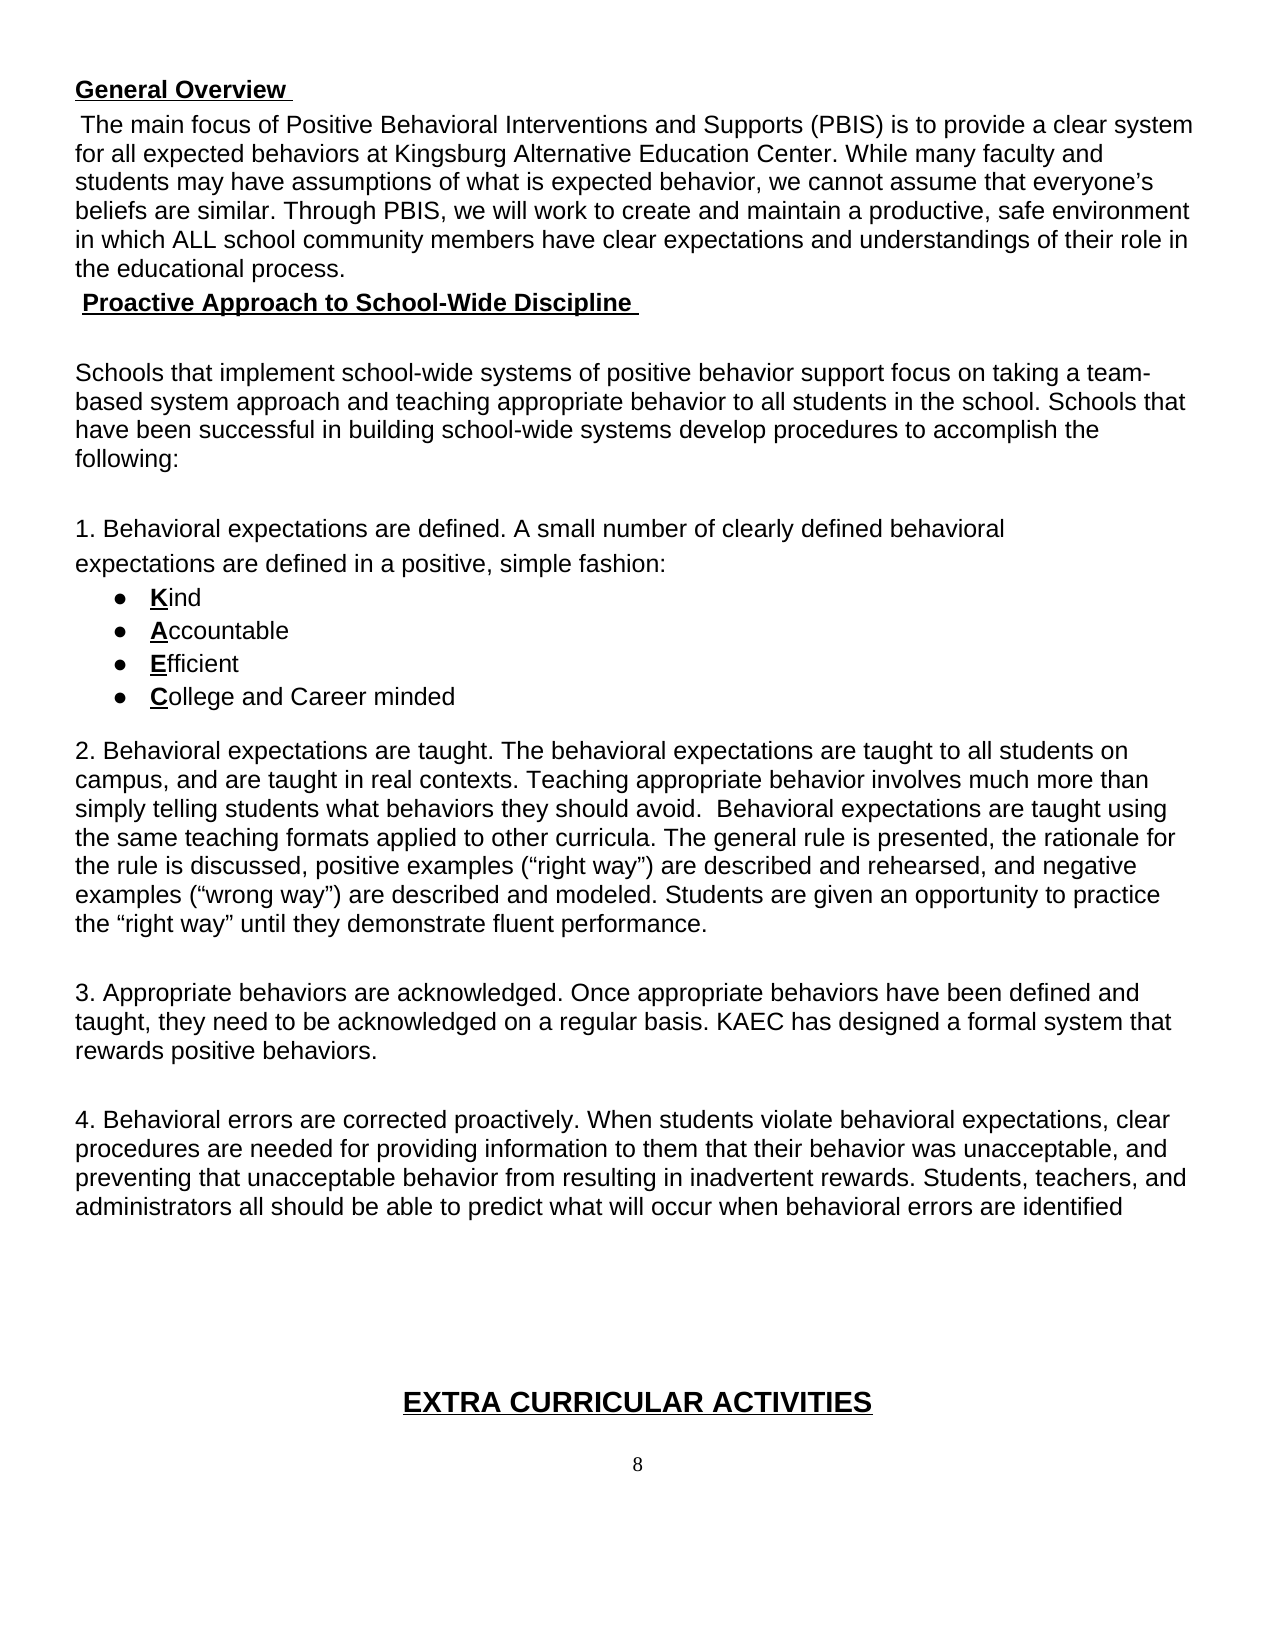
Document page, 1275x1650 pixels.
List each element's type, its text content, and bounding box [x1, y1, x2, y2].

list College and Career minded [112, 682, 1200, 711]
text Proactive Approach to School-Wide Discipline [75, 288, 1200, 317]
text Schools that implement school-wide systems of positive behavior support focus on taking a team-based system approach and teaching appropriate behavior to all students in the school. Schools that have been successful in building school-wide systems develop procedures to accomplish the following: [75, 358, 1200, 473]
text 4. Behavioral errors are corrected proactively. When students violate behavioral expectations, clear procedures are needed for providing information to them that their behavior was unacceptable, and preventing that unacceptable behavior from resulting in inadvertent rewards. Students, teachers, and administrators all should be able to predict what will occur when behavioral errors are identified [75, 1105, 1200, 1244]
text The main focus of Positive Behavioral Interventions and Supports (PBIS) is to provide a clear system for all expected behaviors at Kingsburg Alternative Education Center. While many faculty and students may have assumptions of what is expected behavior, we cannot assume that everyone’s beliefs are similar. Through PBIS, we will work to create and maintain a productive, safe environment in which ALL school community members have clear expectations and understandings of their role in the educational process. [75, 110, 1200, 282]
text expectations are defined in a positive, simple fashion: [75, 548, 1200, 577]
text 2. Behavioral expectations are taught. The behavioral expectations are taught to all students on campus, and are taught in real contexts. Teaching appropriate behavior involves much more than simply telling students what behaviors they should avoid. Behavioral expectations are taught using the same teaching formats applied to other curricula. The general rule is presented, the rationale for the rule is discussed, positive examples (“right way”) are described and rehearsed, and negative examples (“wrong way”) are described and modeled. Students are given an opportunity to practice the “right way” until they demonstrate fluent performance. [75, 736, 1200, 937]
list Efficient [112, 649, 1200, 678]
text 1. Behavioral expectations are defined. A small number of clearly defined behavioral [75, 514, 1200, 542]
list Kind [112, 583, 1200, 612]
text 3. Appropriate behaviors are acknowledged. Once appropriate behaviors have been defined and taught, they need to be acknowledged on a regular basis. KAEC has designed a formal system that rewards positive behaviors. [75, 978, 1200, 1064]
list Accountable [112, 616, 1200, 645]
text General Overview [75, 75, 1200, 104]
text EXTRA CURRICULAR ACTIVITIES [75, 1385, 1200, 1418]
